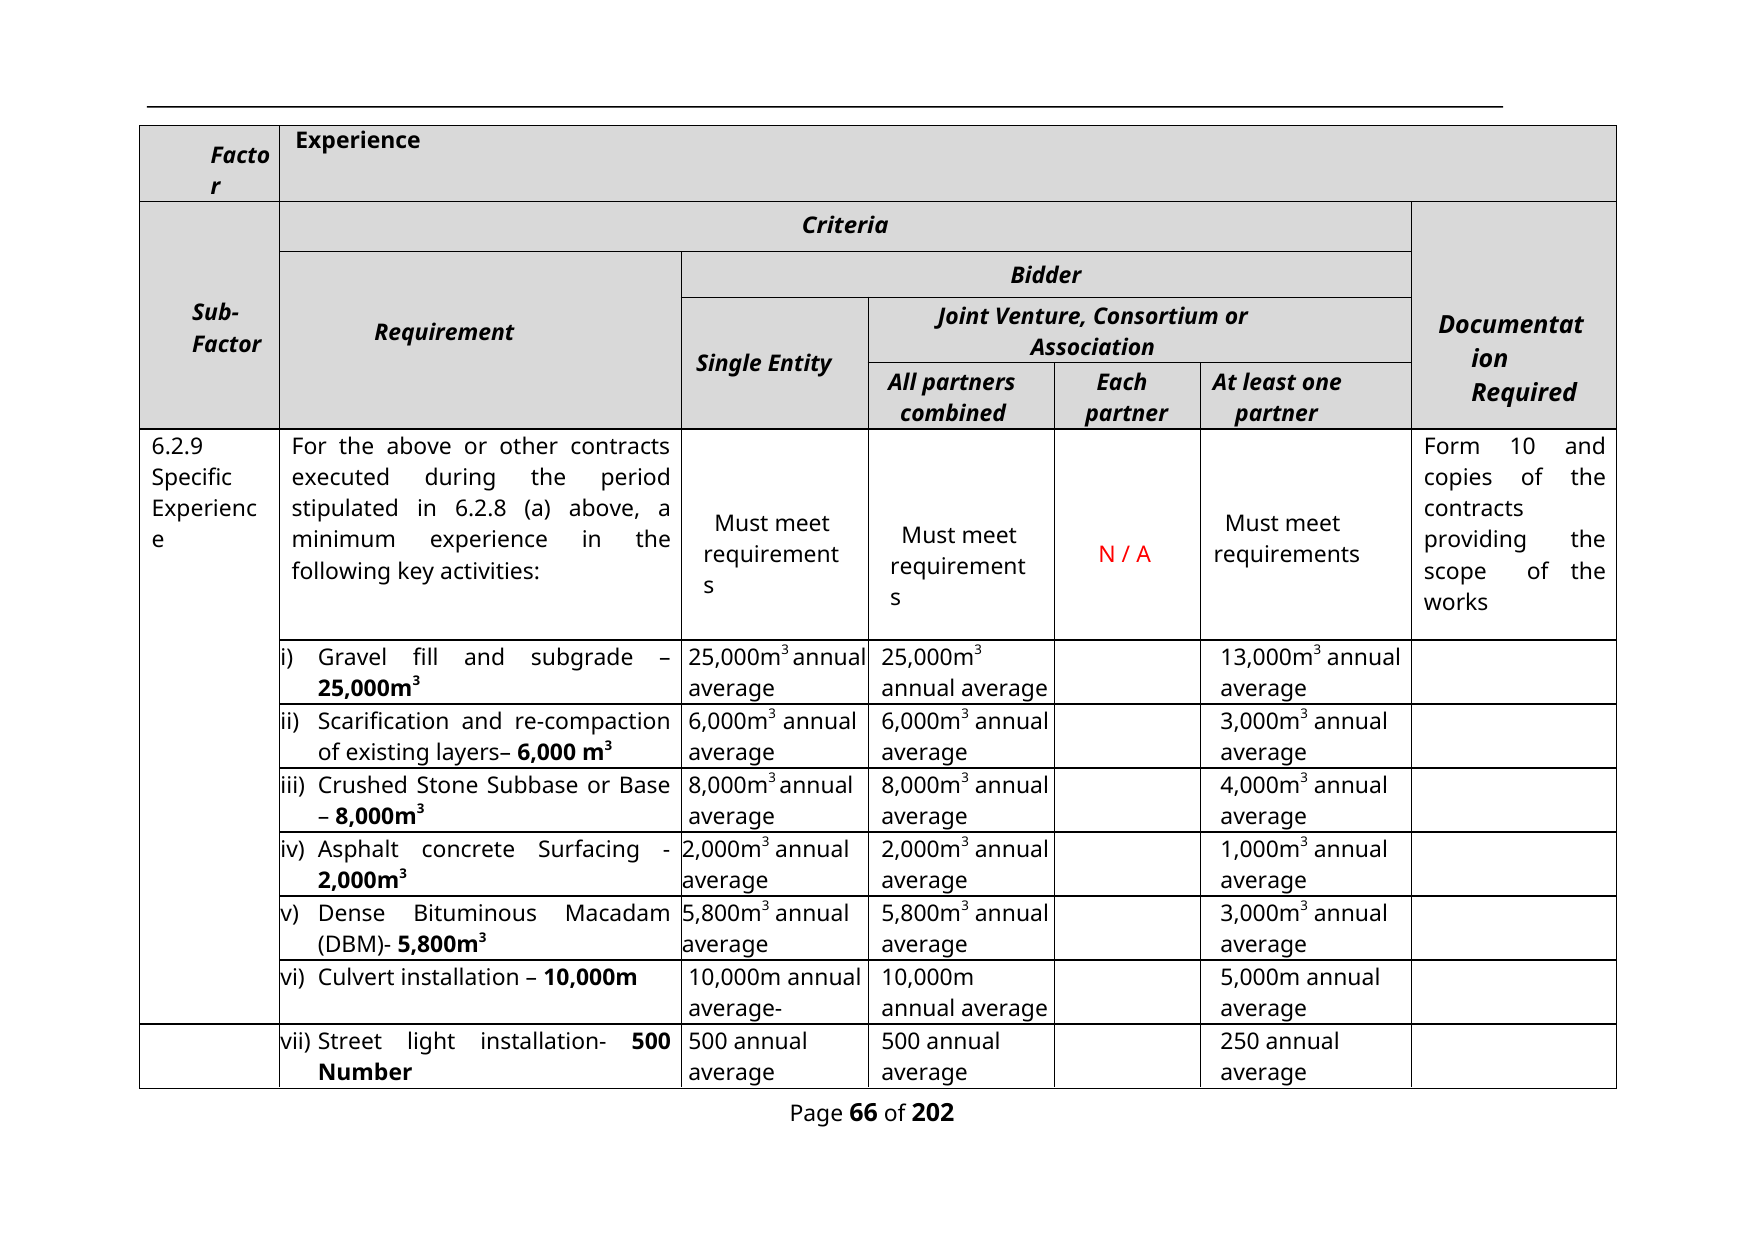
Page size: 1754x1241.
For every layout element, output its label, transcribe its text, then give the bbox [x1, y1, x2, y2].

table_cell Criteria [280, 202, 1411, 251]
table_cell [1412, 769, 1616, 831]
table_cell [1412, 961, 1616, 1023]
table_cell Sub-Factor [140, 202, 279, 428]
table_cell 6,000m3 annual average [682, 705, 868, 767]
table_cell 2,000m3 annual average [682, 833, 868, 895]
table_cell Form 10 and copies of the contracts providing the scope of the works [1412, 430, 1616, 639]
table_cell [1055, 897, 1200, 959]
table_cell 500 annual average [869, 1025, 1054, 1087]
table_cell Single Entity [682, 298, 868, 428]
table_cell 8,000m3 annual average [869, 769, 1054, 831]
table_cell All partners combined [869, 363, 1054, 428]
table_cell [1055, 769, 1200, 831]
table_header Experience [280, 126, 1616, 201]
table_cell 6,000m3 annual average [869, 705, 1054, 767]
table_cell [1412, 705, 1616, 767]
table_cell Must meet requirements [682, 430, 868, 639]
table_cell 5,800m3 annual average [682, 897, 868, 959]
table_cell 8,000m3 annual average [682, 769, 868, 831]
table_cell 6.2.9 Specific Experience [140, 430, 279, 1023]
table_cell 13,000m3 annual average [1201, 641, 1411, 703]
table_cell [1412, 833, 1616, 895]
table_cell Must meet requirements [869, 430, 1054, 639]
table_cell [1412, 1025, 1616, 1087]
table_cell 10,000m annual average- [682, 961, 868, 1023]
table_cell Requirement [280, 252, 681, 428]
table_cell 25,000m3 annual average [869, 641, 1054, 703]
table_cell N / A [1055, 430, 1200, 639]
table_cell Crushed Stone Subbase or Base – 8,000m3 [280, 769, 681, 831]
table_cell 2,000m3 annual average [869, 833, 1054, 895]
table_cell Asphalt concrete Surfacing - 2,000m3 [280, 833, 681, 895]
table_cell Street light installation- 500 Number [280, 1025, 681, 1087]
table_cell 5,000m annual average [1201, 961, 1411, 1023]
table_header Factor [140, 126, 279, 201]
table_cell 250 annual average [1201, 1025, 1411, 1087]
table_cell Bidder [682, 252, 1411, 297]
table_cell Dense Bituminous Macadam (DBM)- 5,800m3 [280, 897, 681, 959]
table_cell Documentation Required [1412, 202, 1616, 428]
table_cell [1055, 833, 1200, 895]
table_cell 10,000m annual average [869, 961, 1054, 1023]
table_cell Scarification and re-compaction of existing layers– 6,000 m3 [280, 705, 681, 767]
table_cell 3,000m3 annual average [1201, 705, 1411, 767]
table_cell 1,000m3 annual average [1201, 833, 1411, 895]
table_cell Culvert installation – 10,000m [280, 961, 681, 1023]
table_cell [1412, 641, 1616, 703]
table_cell At least one partner [1201, 363, 1411, 428]
table_cell 25,000m3 annual average [682, 641, 868, 703]
table_cell [1412, 897, 1616, 959]
table_cell Each partner [1055, 363, 1200, 428]
table_cell For the above or other contracts executed during the period stipulated in 6.2.8 (a) above, a minimum experience in the following key activities: [280, 430, 681, 639]
table_cell [1055, 1025, 1200, 1087]
table_cell 5,800m3 annual average [869, 897, 1054, 959]
table_cell Joint Venture, Consortium or Association [869, 298, 1411, 362]
table_cell Gravel fill and subgrade – 25,000m3 [280, 641, 681, 703]
table_cell 4,000m3 annual average [1201, 769, 1411, 831]
table_cell Must meet requirements [1201, 430, 1411, 639]
table_cell [1055, 961, 1200, 1023]
table_cell [1055, 641, 1200, 703]
table_cell [140, 1025, 279, 1087]
table_cell [1055, 705, 1200, 767]
table_cell 3,000m3 annual average [1201, 897, 1411, 959]
table_cell 500 annual average [682, 1025, 868, 1087]
